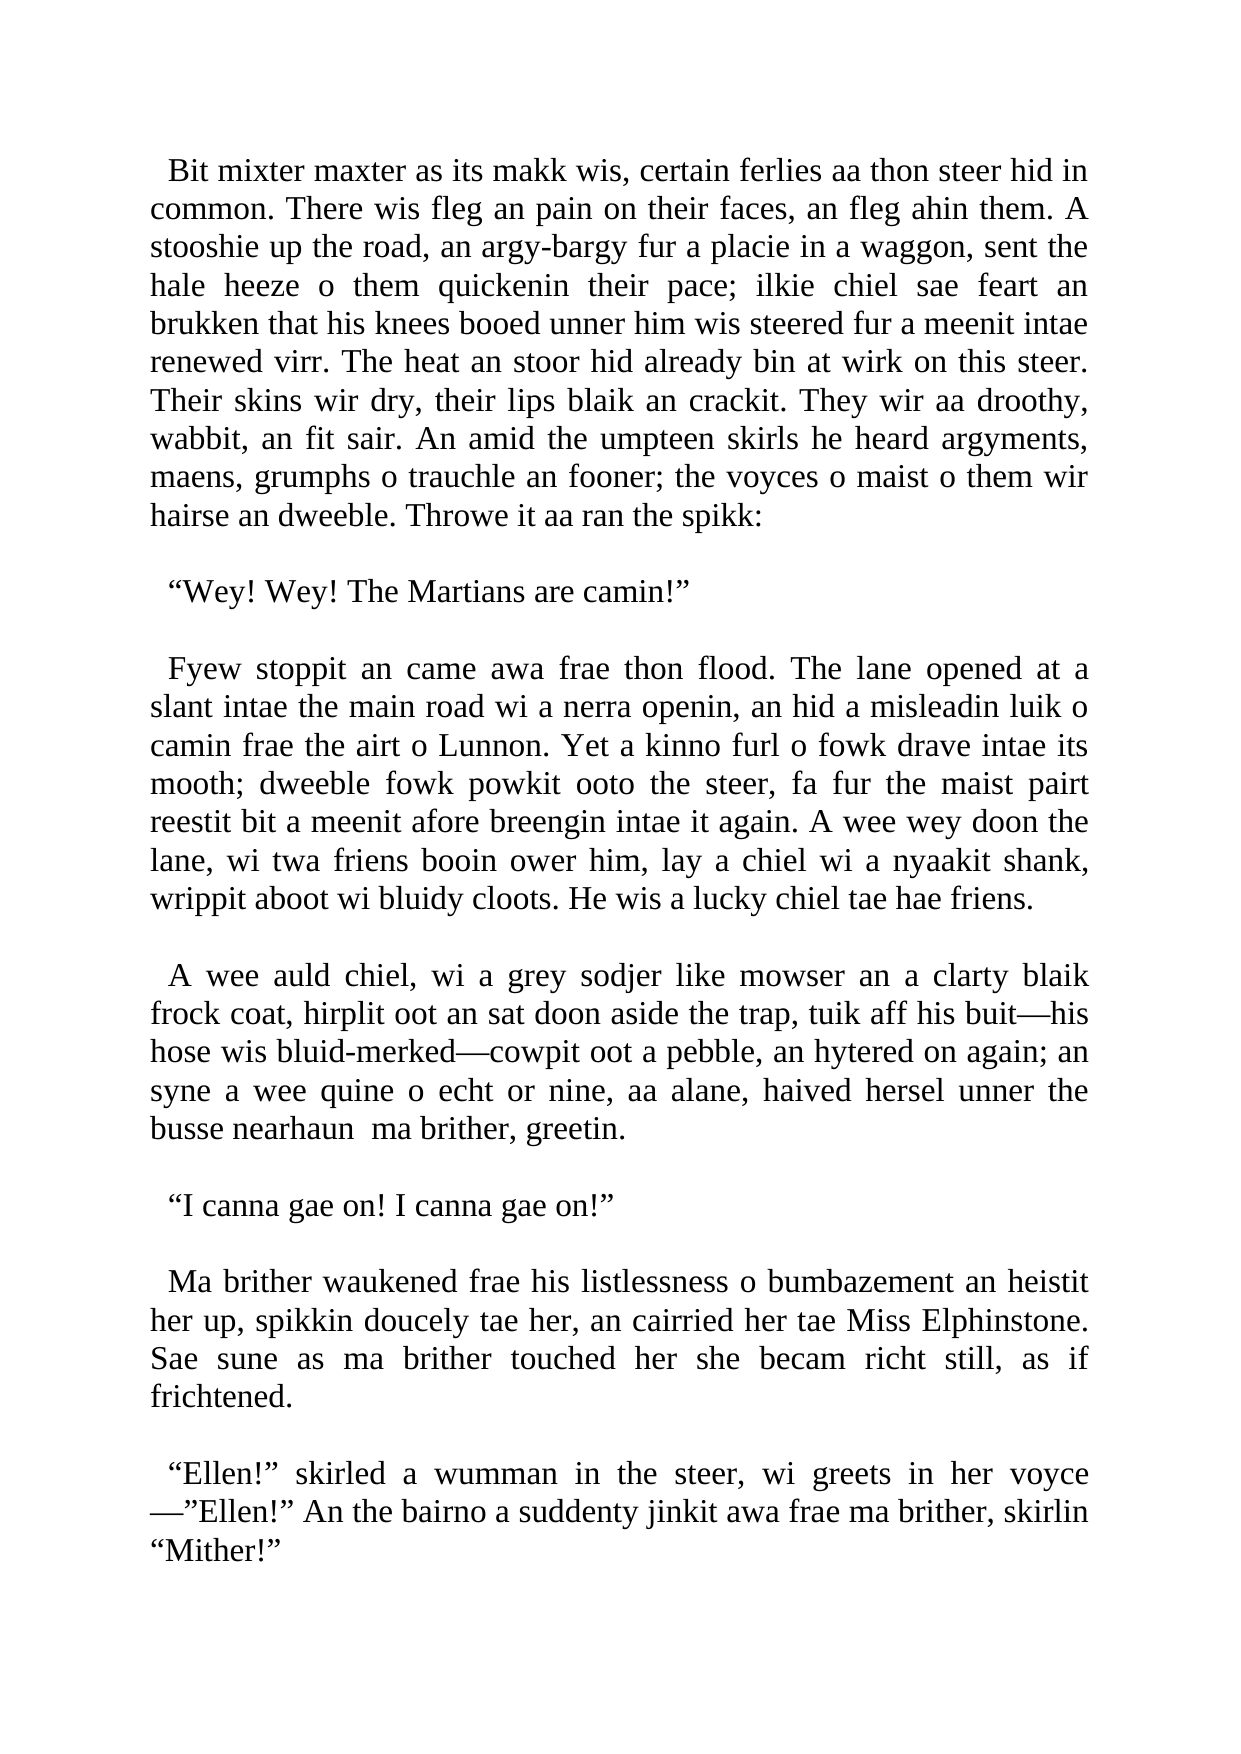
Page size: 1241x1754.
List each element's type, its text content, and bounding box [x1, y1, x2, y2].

text “Wey! Wey! The Martians are camin!” [150, 572, 1090, 610]
text Bit mixter maxter as its makk wis, certain ferlies aa thon steer hid in common. There wis fleg an pain on their faces, an fleg ahin them. A stooshie up the road, an argy-bargy fur a placie in a waggon, sent the hale heeze o them quickenin their pace; ilkie chiel sae feart an brukken that his knees booed unner him wis steered fur a meenit intae renewed virr. The heat an stoor hid already bin at wirk on this steer. Their skins wir dry, their lips blaik an crackit. They wir aa droothy, wabbit, an fit sair. An amid the umpteen skirls he heard argyments, maens, grumphs o trauchle an fooner; the voyces o maist o them wir hairse an dweeble. Throwe it aa ran the spikk: [150, 150, 1090, 533]
text Fyew stoppit an came awa frae thon flood. The lane opened at a slant intae the main road wi a nerra openin, an hid a misleadin luik o camin frae the airt o Lunnon. Yet a kinno furl o fowk drave intae its mooth; dweeble fowk powkit ooto the steer, fa fur the maist pairt reestit bit a meenit afore breengin intae it again. A wee wey doon the lane, wi twa friens booin ower him, lay a chiel wi a nyaakit shank, wrippit aboot wi bluidy cloots. He wis a lucky chiel tae hae friens. [150, 648, 1090, 917]
text A wee auld chiel, wi a grey sodjer like mowser an a clarty blaik frock coat, hirplit oot an sat doon aside the trap, tuik aff his buit—his hose wis bluid-merked—cowpit oot a pebble, an hytered on again; an syne a wee quine o echt or nine, aa alane, haived hersel unner the busse nearhaun ma brither, greetin. [150, 955, 1090, 1147]
text “I canna gae on! I canna gae on!” [150, 1185, 1090, 1223]
text Ma brither waukened frae his listlessness o bumbazement an heistit her up, spikkin doucely tae her, an cairried her tae Miss Elphinstone. Sae sune as ma brither touched her she becam richt still, as if frichtened. [150, 1262, 1090, 1415]
text “Ellen!” skirled a wumman in the steer, wi greets in her voyce—”Ellen!” An the bairno a suddenty jinkit awa frae ma brither, skirlin “Mither!” [150, 1453, 1090, 1568]
